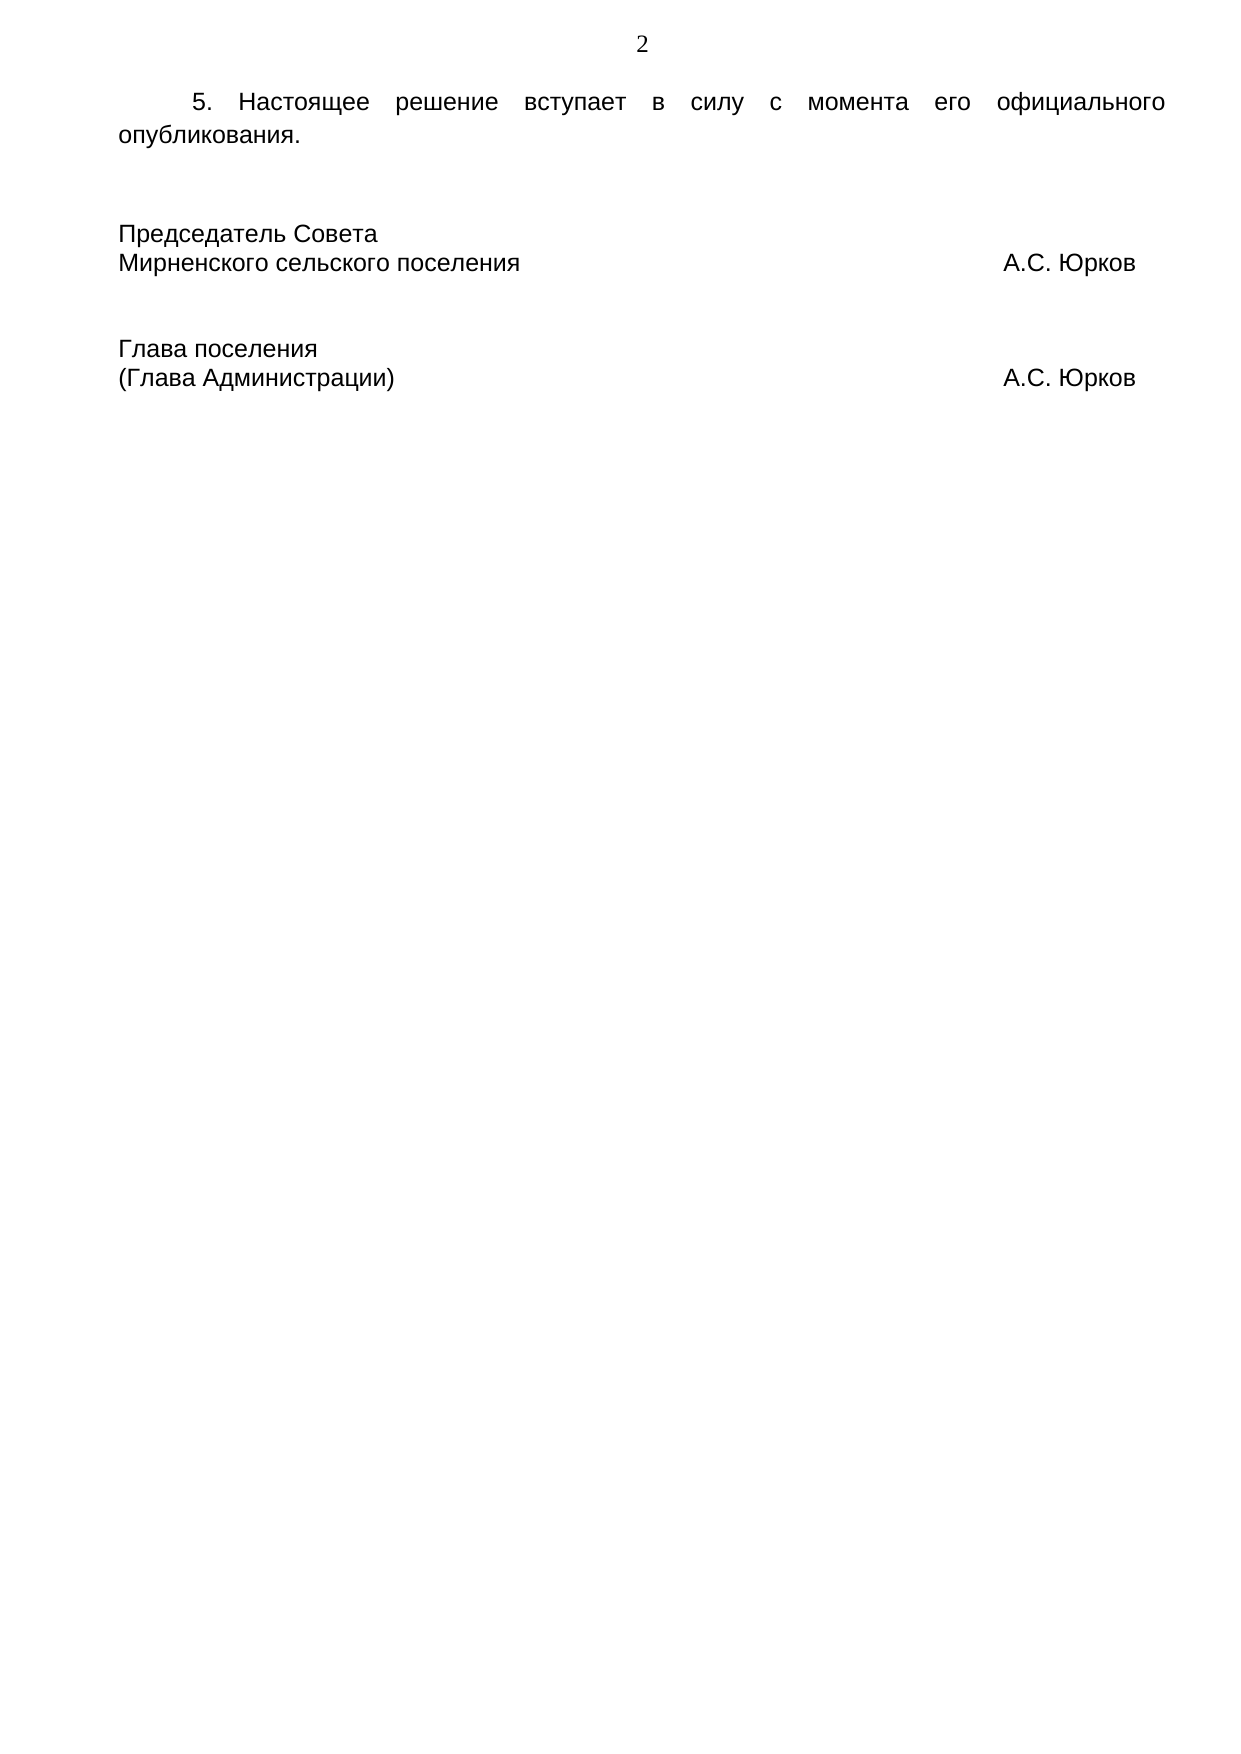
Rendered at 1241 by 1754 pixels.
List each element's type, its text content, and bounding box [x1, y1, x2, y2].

text Председатель Совета [118, 219, 1167, 248]
text Глава поселения [118, 334, 1167, 363]
text Мирненского сельского поселения А.С. Юрков [118, 248, 1167, 277]
text 5. Настоящее решение вступает в силу с момента его официального опубликования. [118, 87, 1167, 149]
text (Глава Администрации) А.С. Юрков [118, 363, 1167, 392]
